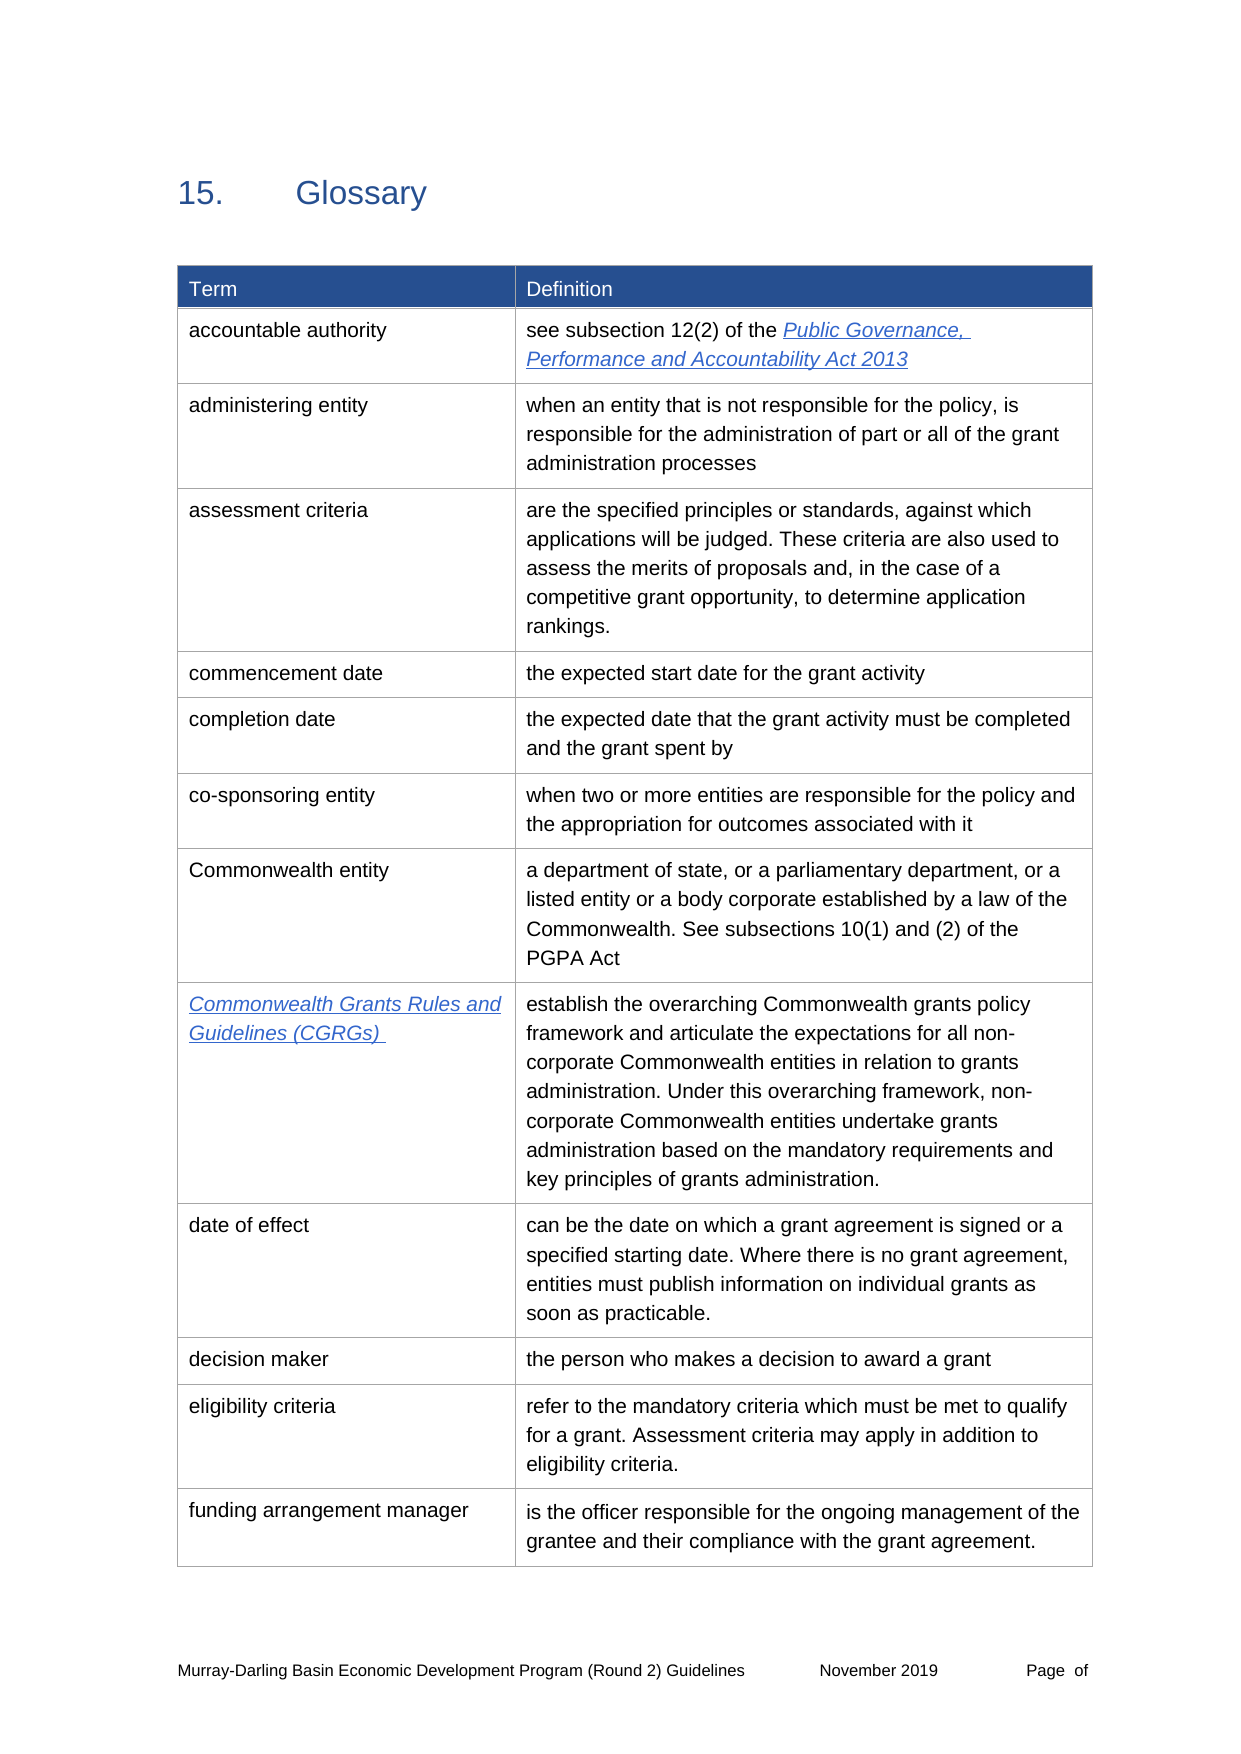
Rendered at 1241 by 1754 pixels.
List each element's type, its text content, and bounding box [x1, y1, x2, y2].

table_cell co-sponsoring entity [178, 774, 515, 848]
table_cell accountable authority [178, 309, 515, 383]
table_cell completion date [178, 698, 515, 773]
table_cell refer to the mandatory criteria which must be met to qualify for a grant. Assessment criteria may apply in addition to eligibility criteria. [516, 1385, 1092, 1488]
table_cell commencement date [178, 652, 515, 697]
table_cell administering entity [178, 384, 515, 488]
table_cell are the specified principles or standards, against which applications will be judged. These criteria are also used to assess the merits of proposals and, in the case of a competitive grant opportunity, to determine application rankings. [516, 489, 1092, 651]
table_cell decision maker [178, 1338, 515, 1383]
table_cell date of effect [178, 1204, 515, 1337]
table_cell a department of state, or a parliamentary department, or a listed entity or a body corporate established by a law of the Commonwealth. See subsections 10(1) and (2) of the PGPA Act [516, 849, 1092, 982]
table_cell assessment criteria [178, 489, 515, 651]
table_cell establish the overarching Commonwealth grants policy framework and articulate the expectations for all non-corporate Commonwealth entities in relation to grants administration. Under this overarching framework, non-corporate Commonwealth entities undertake grants administration based on the mandatory requirements and key principles of grants administration. [516, 983, 1092, 1203]
table_cell can be the date on which a grant agreement is signed or a specified starting date. Where there is no grant agreement, entities must publish information on individual grants as soon as practicable. [516, 1204, 1092, 1337]
table_cell when two or more entities are responsible for the policy and the appropriation for outcomes associated with it [516, 774, 1092, 848]
table_cell the expected start date for the grant activity [516, 652, 1092, 697]
table_cell eligibility criteria [178, 1385, 515, 1488]
table_cell the expected date that the grant activity must be completed and the grant spent by [516, 698, 1092, 773]
table_cell Commonwealth Grants Rules and Guidelines (CGRGs) [178, 983, 515, 1203]
table_header Definition [516, 266, 1092, 307]
subtitle Glossary [177, 173, 1092, 211]
table_cell the person who makes a decision to award a grant [516, 1338, 1092, 1383]
table_header Term [178, 266, 515, 307]
table_cell see subsection 12(2) of the Public Governance, Performance and Accountability Act 2013 [516, 309, 1092, 383]
table_cell when an entity that is not responsible for the policy, is responsible for the administration of part or all of the grant administration processes [516, 384, 1092, 488]
table_cell Commonwealth entity [178, 849, 515, 982]
table_cell is the officer responsible for the ongoing management of the grantee and their compliance with the grant agreement. [516, 1489, 1092, 1566]
table_cell funding arrangement manager [178, 1489, 515, 1566]
